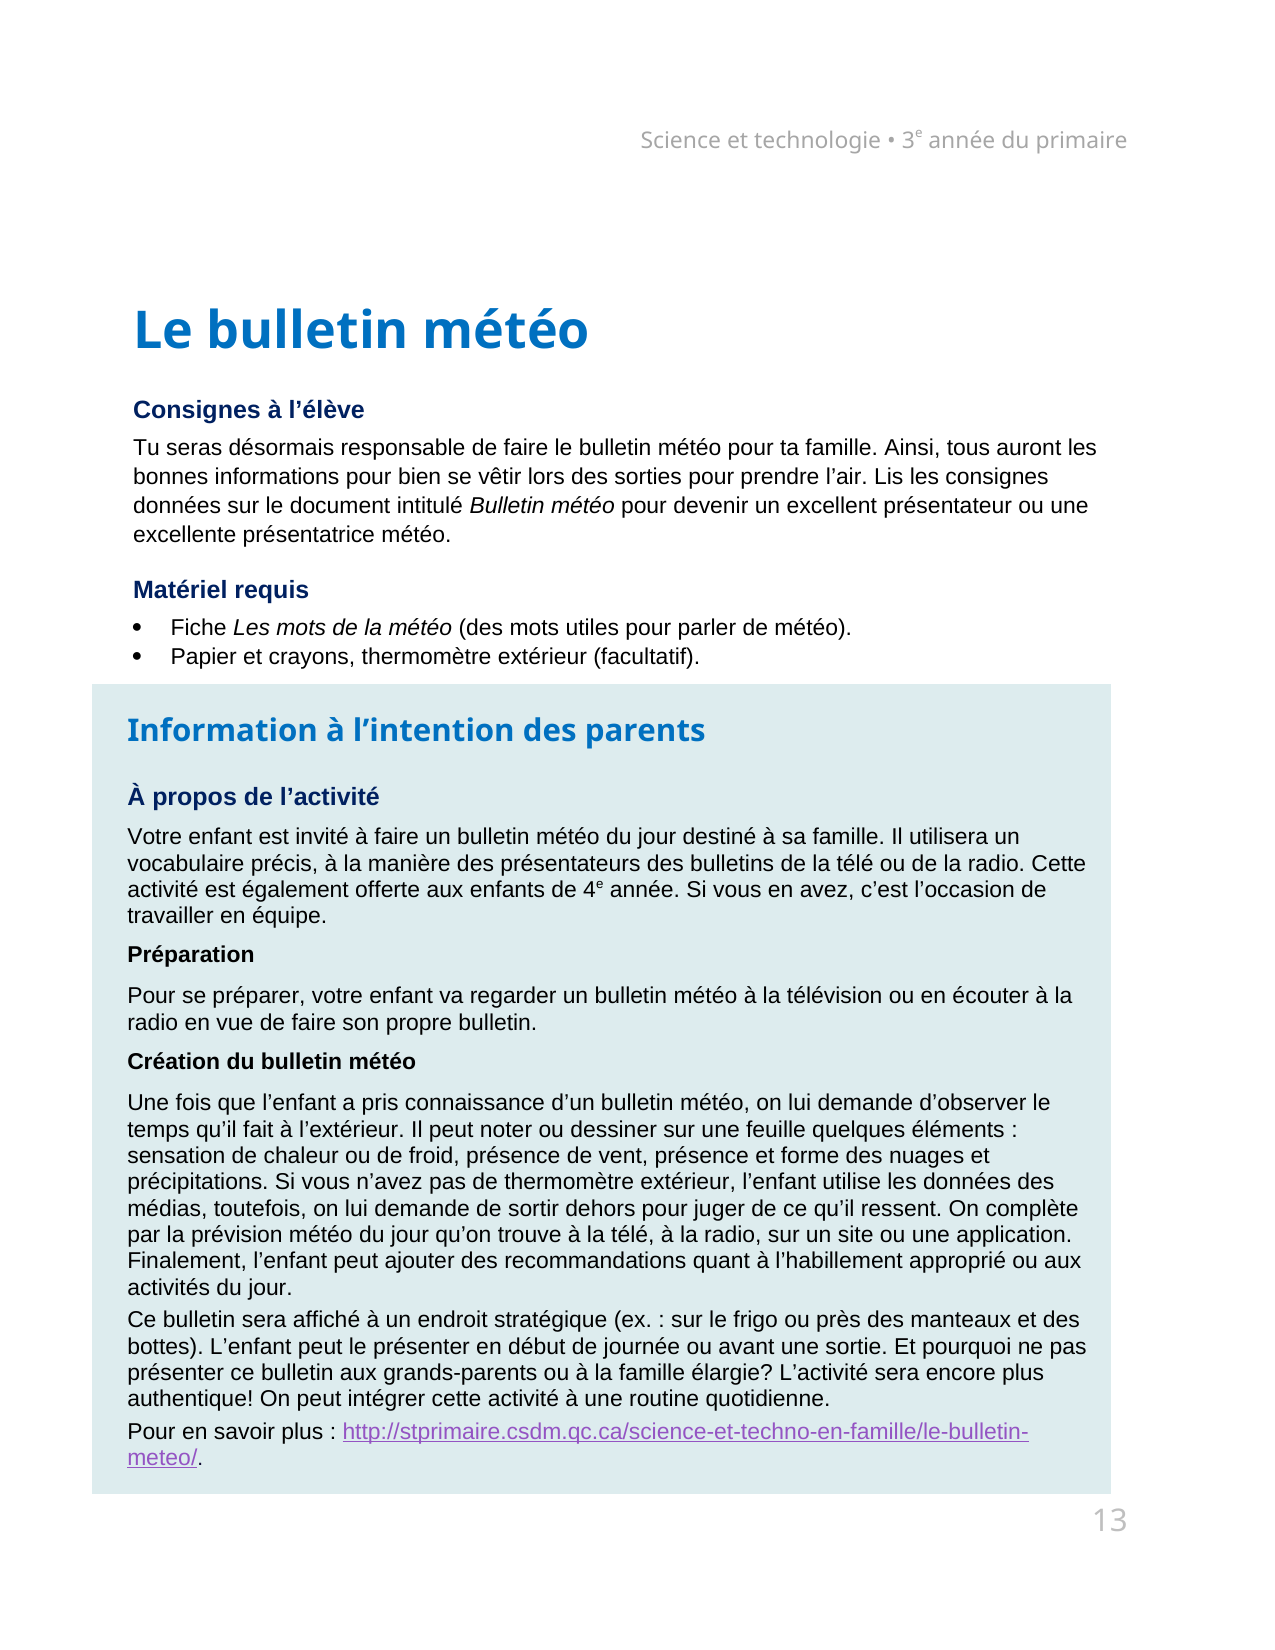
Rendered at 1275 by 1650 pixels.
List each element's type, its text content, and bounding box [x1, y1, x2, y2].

table_header Information à l’intention des parents À propos de l’activité Votre enfant est invité à faire un bulletin météo du jour destiné à sa famille. Il utilisera un vocabulaire précis, à la manière des présentateurs des bulletins de la télé ou de la radio. Cette activité est également offerte aux enfants de 4e année. Si vous en avez, c’est l’occasion de travailler en équipe. Préparation Pour se préparer, votre enfant va regarder un bulletin météo à la télévision ou en écouter à la radio en vue de faire son propre bulletin. Création du bulletin météo Une fois que l’enfant a pris connaissance d’un bulletin météo, on lui demande d’observer le temps qu’il fait à l’extérieur. Il peut noter ou dessiner sur une feuille quelques éléments : sensation de chaleur ou de froid, présence de vent, présence et forme des nuages et précipitations. Si vous n’avez pas de thermomètre extérieur, l’enfant utilise les données des médias, toutefois, on lui demande de sortir dehors pour juger de ce qu’il ressent. On complète par la prévision météo du jour qu’on trouve à la télé, à la radio, sur un site ou une application. Finalement, l’enfant peut ajouter des recommandations quant à l’habillement approprié ou aux activités du jour. Ce bulletin sera affiché à un endroit stratégique (ex. : sur le frigo ou près des manteaux et des bottes). L’enfant peut le présenter en début de journée ou avant une sortie. Et pourquoi ne pas présenter ce bulletin aux grands-parents ou à la famille élargie? L’activité sera encore plus authentique! On peut intégrer cette activité à une routine quotidienne. Pour en savoir plus : http://stprimaire.csdm.qc.ca/science-et-techno-en-famille/le-bulletin-meteo/. [92, 684, 1111, 1494]
text Le bulletin météo [133, 293, 1127, 363]
list Papier et crayons, thermomètre extérieur (facultatif). [133, 643, 1123, 669]
list Fiche Les mots de la météo (des mots utiles pour parler de météo). [133, 614, 1123, 640]
text Tu seras désormais responsable de faire le bulletin météo pour ta famille. Ainsi, tous auront les bonnes informations pour bien se vêtir lors des sorties pour prendre l’air. Lis les consignes données sur le document intitulé Bulletin météo pour devenir un excellent présentateur ou une excellente présentatrice météo. [133, 434, 1123, 547]
text Matériel requis [133, 575, 1048, 603]
text Consignes à l’élève [133, 395, 1048, 423]
